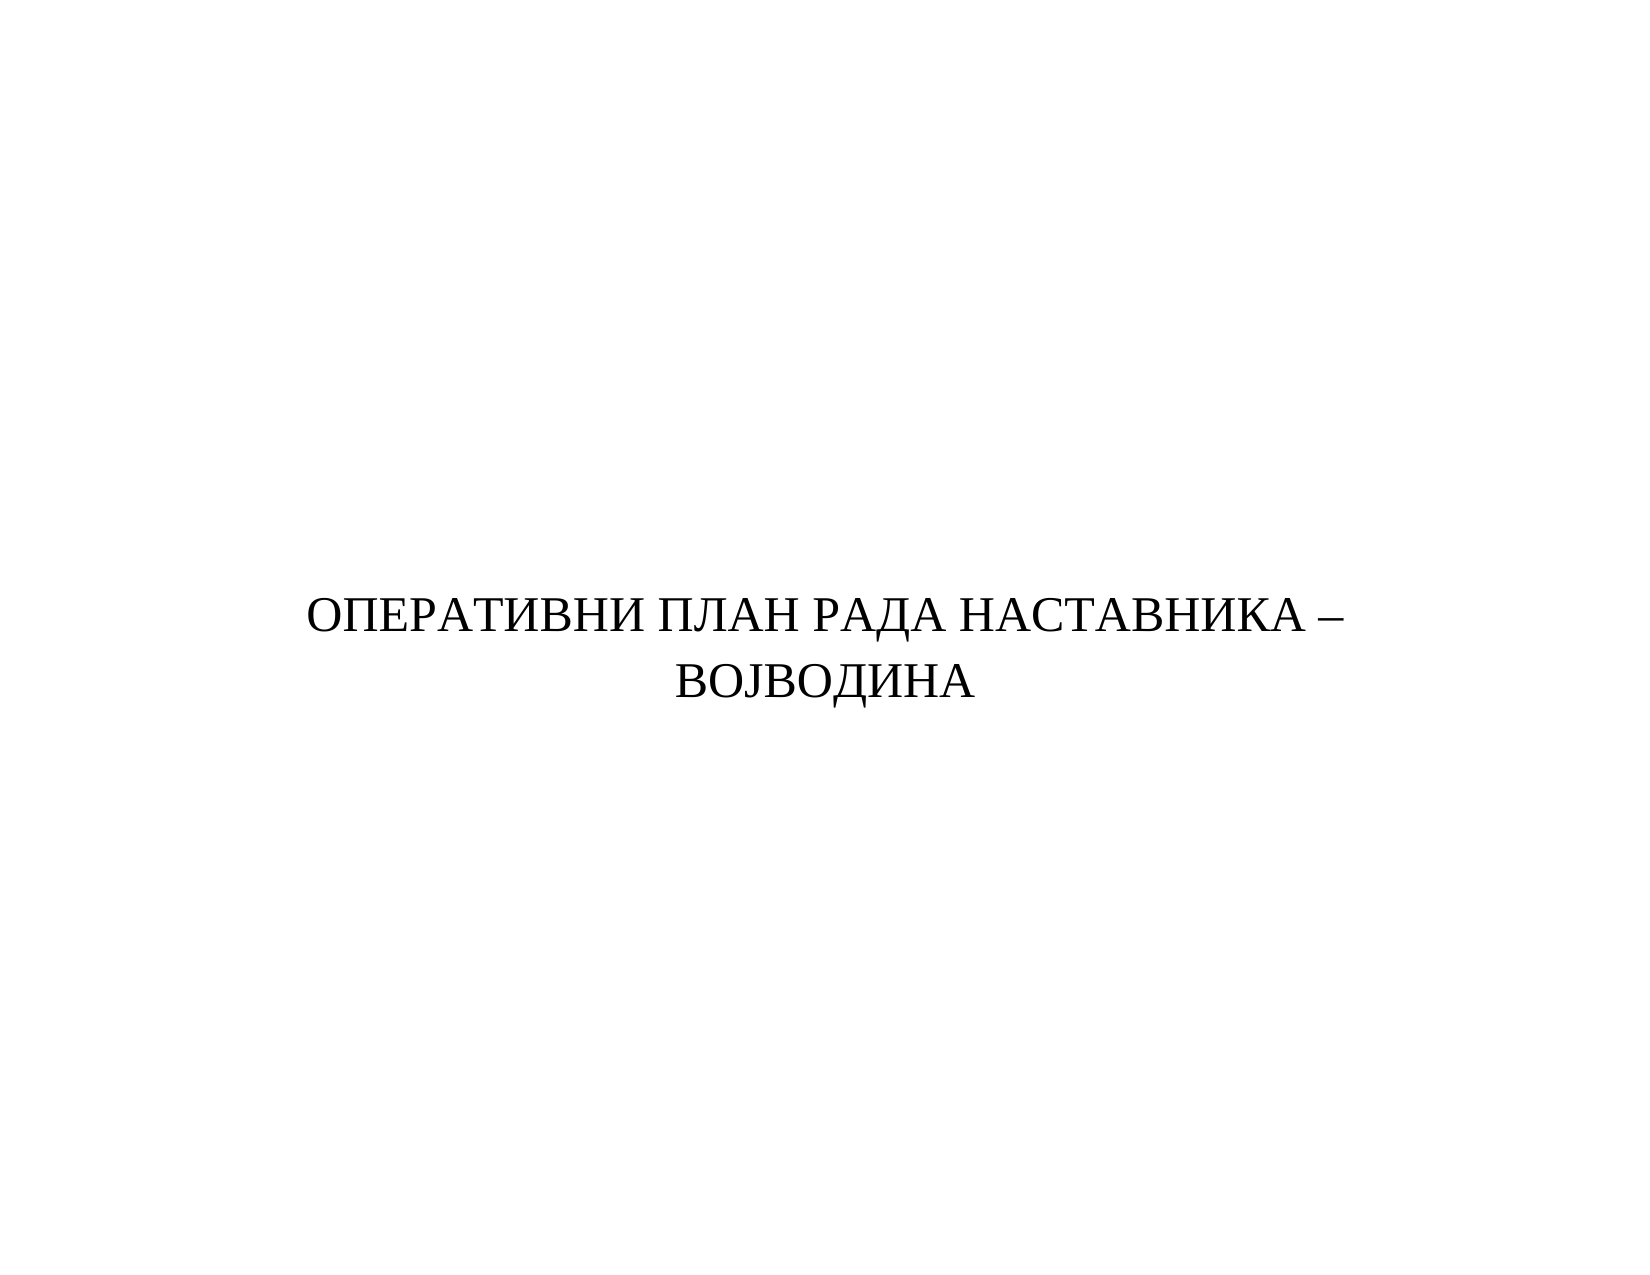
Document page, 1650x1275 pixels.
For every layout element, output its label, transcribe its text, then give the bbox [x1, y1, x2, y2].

text ОПЕРАТИВНИ ПЛАН РАДА НАСТАВНИКА – ВОЈВОДИНА [150, 584, 1500, 708]
